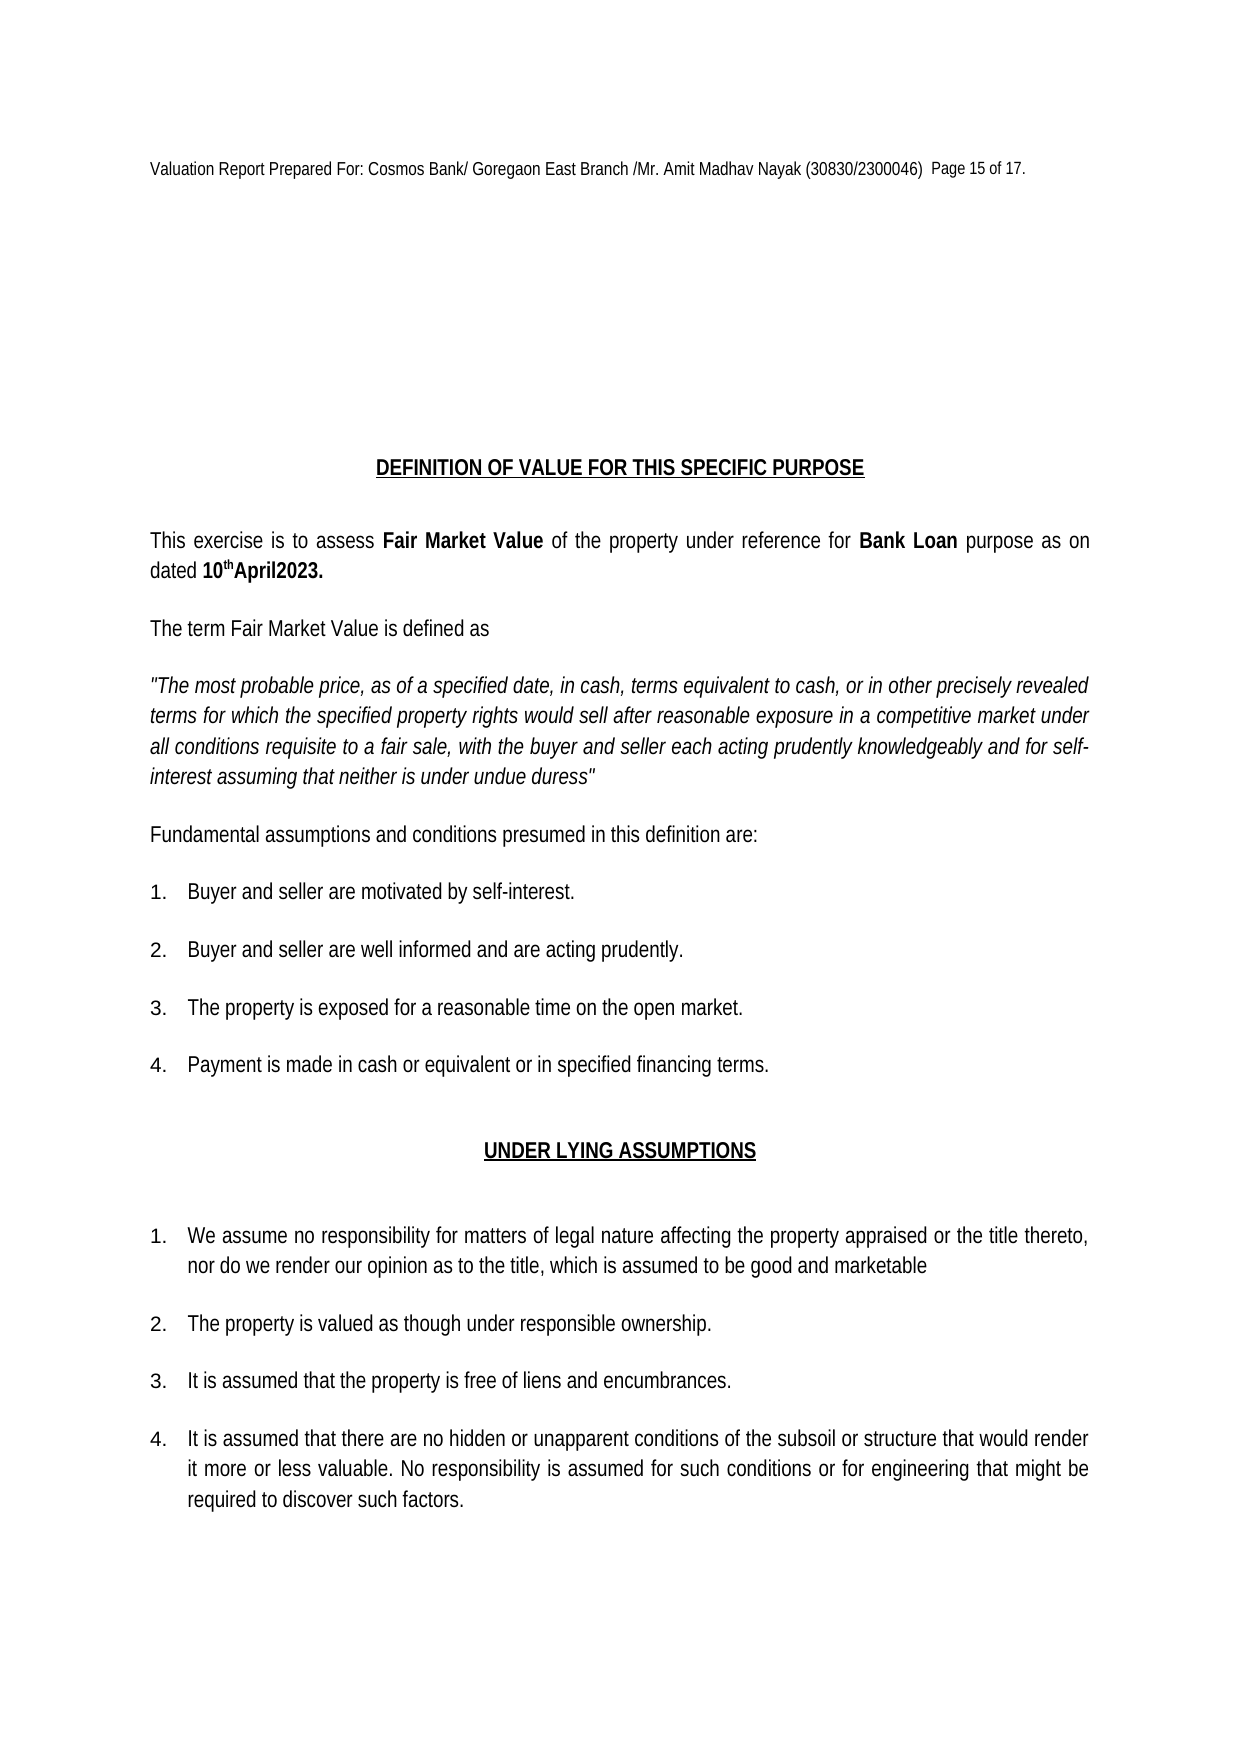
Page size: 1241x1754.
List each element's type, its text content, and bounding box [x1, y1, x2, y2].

text "The most probable price, as of a specified date, in cash, terms equivalent to cash, or in other precisely revealed terms for which the specified property rights would sell after reasonable exposure in a competitive market under all conditions requisite to a fair sale, with the buyer and seller each acting prudently knowledgeably and for self-interest assuming that neither is under undue duress" [150, 672, 1090, 789]
text UNDER LYING ASSUMPTIONS [150, 1137, 1090, 1163]
list It is assumed that the property is free of liens and encumbrances. [150, 1367, 1090, 1394]
list The property is valued as though under responsible ownership. [150, 1310, 1090, 1336]
text Fundamental assumptions and conditions presumed in this definition are: [150, 821, 1090, 847]
list It is assumed that there are no hidden or unapparent conditions of the subsoil or structure that would render it more or less valuable. No responsibility is assumed for such conditions or for engineering that might be required to discover such factors. [150, 1425, 1090, 1512]
list The property is exposed for a reasonable time on the open market. [150, 994, 1090, 1020]
list We assume no responsibility for matters of legal nature affecting the property appraised or the title thereto, nor do we render our opinion as to the title, which is assumed to be good and marketable [150, 1222, 1090, 1278]
text The term Fair Market Value is defined as [150, 614, 1090, 641]
list Buyer and seller are motivated by self-interest. [150, 878, 1090, 904]
list Payment is made in cash or equivalent or in specified financing terms. [150, 1051, 1090, 1078]
text This exercise is to assess Fair Market Value of the property under reference for Bank Loan purpose as on dated 10thApril2023. [150, 527, 1090, 583]
text DEFINITION OF VALUE FOR THIS SPECIFIC PURPOSE [150, 454, 1090, 480]
list Buyer and seller are well informed and are acting prudently. [150, 936, 1090, 962]
